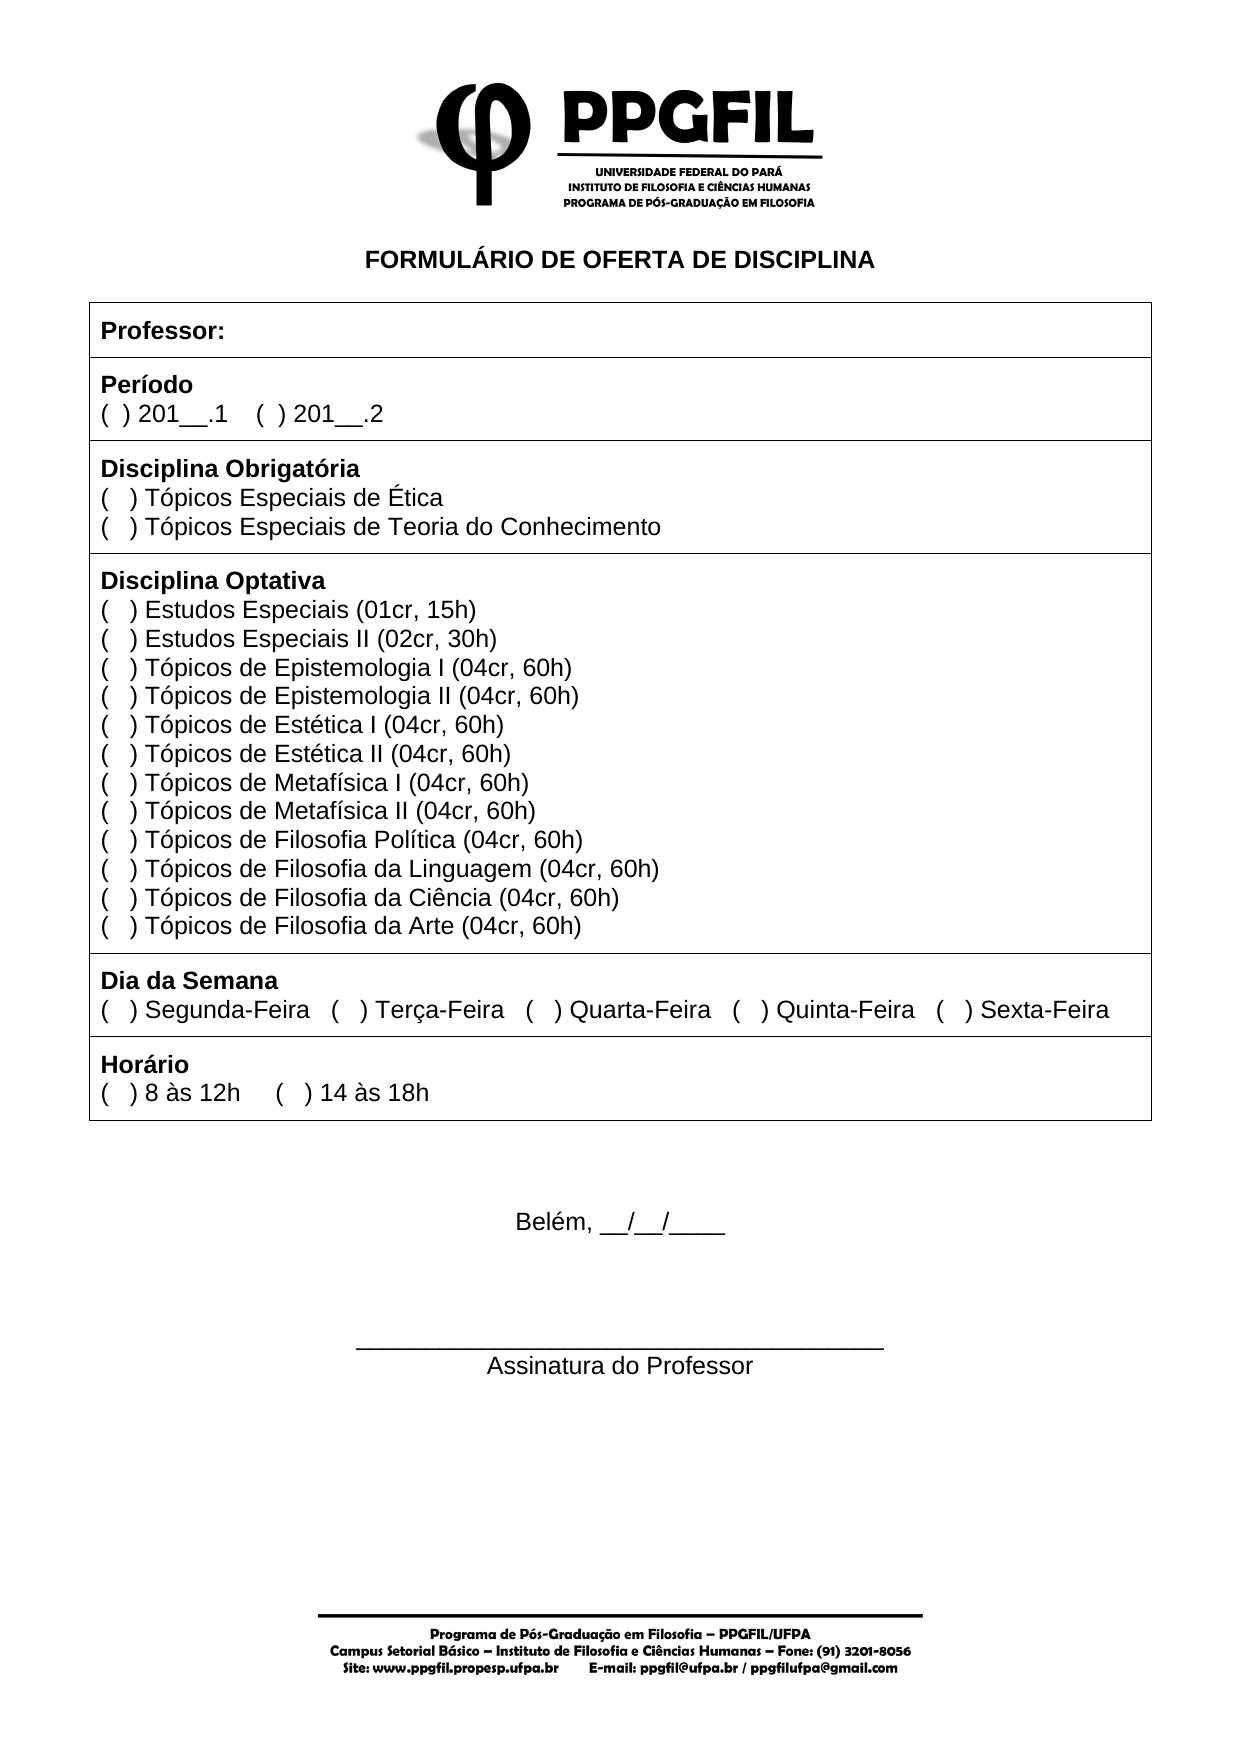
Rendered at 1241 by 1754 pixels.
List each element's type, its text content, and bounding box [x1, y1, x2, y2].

text FORMULÁRIO DE OFERTA DE DISCIPLINA [89, 244, 1152, 273]
table_header Professor: [90, 303, 1151, 357]
text Assinatura do Professor [89, 1351, 1152, 1379]
text ______________________________________ [89, 1322, 1152, 1351]
table_cell Disciplina Obrigatória ( ) Tópicos Especiais de Ética ( ) Tópicos Especiais de Teoria do Conhecimento [90, 441, 1151, 553]
table_cell Disciplina Optativa ( ) Estudos Especiais (01cr, 15h) ( ) Estudos Especiais II (02cr, 30h) ( ) Tópicos de Epistemologia I (04cr, 60h) ( ) Tópicos de Epistemologia II (04cr, 60h) ( ) Tópicos de Estética I (04cr, 60h) ( ) Tópicos de Estética II (04cr, 60h) ( ) Tópicos de Metafísica I (04cr, 60h) ( ) Tópicos de Metafísica II (04cr, 60h) ( ) Tópicos de Filosofia Política (04cr, 60h) ( ) Tópicos de Filosofia da Linguagem (04cr, 60h) ( ) Tópicos de Filosofia da Ciência (04cr, 60h) ( ) Tópicos de Filosofia da Arte (04cr, 60h) [90, 554, 1151, 952]
table_cell Horário ( ) 8 às 12h ( ) 14 às 18h [90, 1037, 1151, 1119]
text Belém, __/__/____ [89, 1207, 1152, 1236]
table_cell Dia da Semana ( ) Segunda-Feira ( ) Terça-Feira ( ) Quarta-Feira ( ) Quinta-Feira ( ) Sexta-Feira [90, 954, 1151, 1036]
table_cell Período ( ) 201__.1 ( ) 201__.2 [90, 358, 1151, 440]
picture [314, 1606, 927, 1681]
picture [412, 73, 828, 216]
